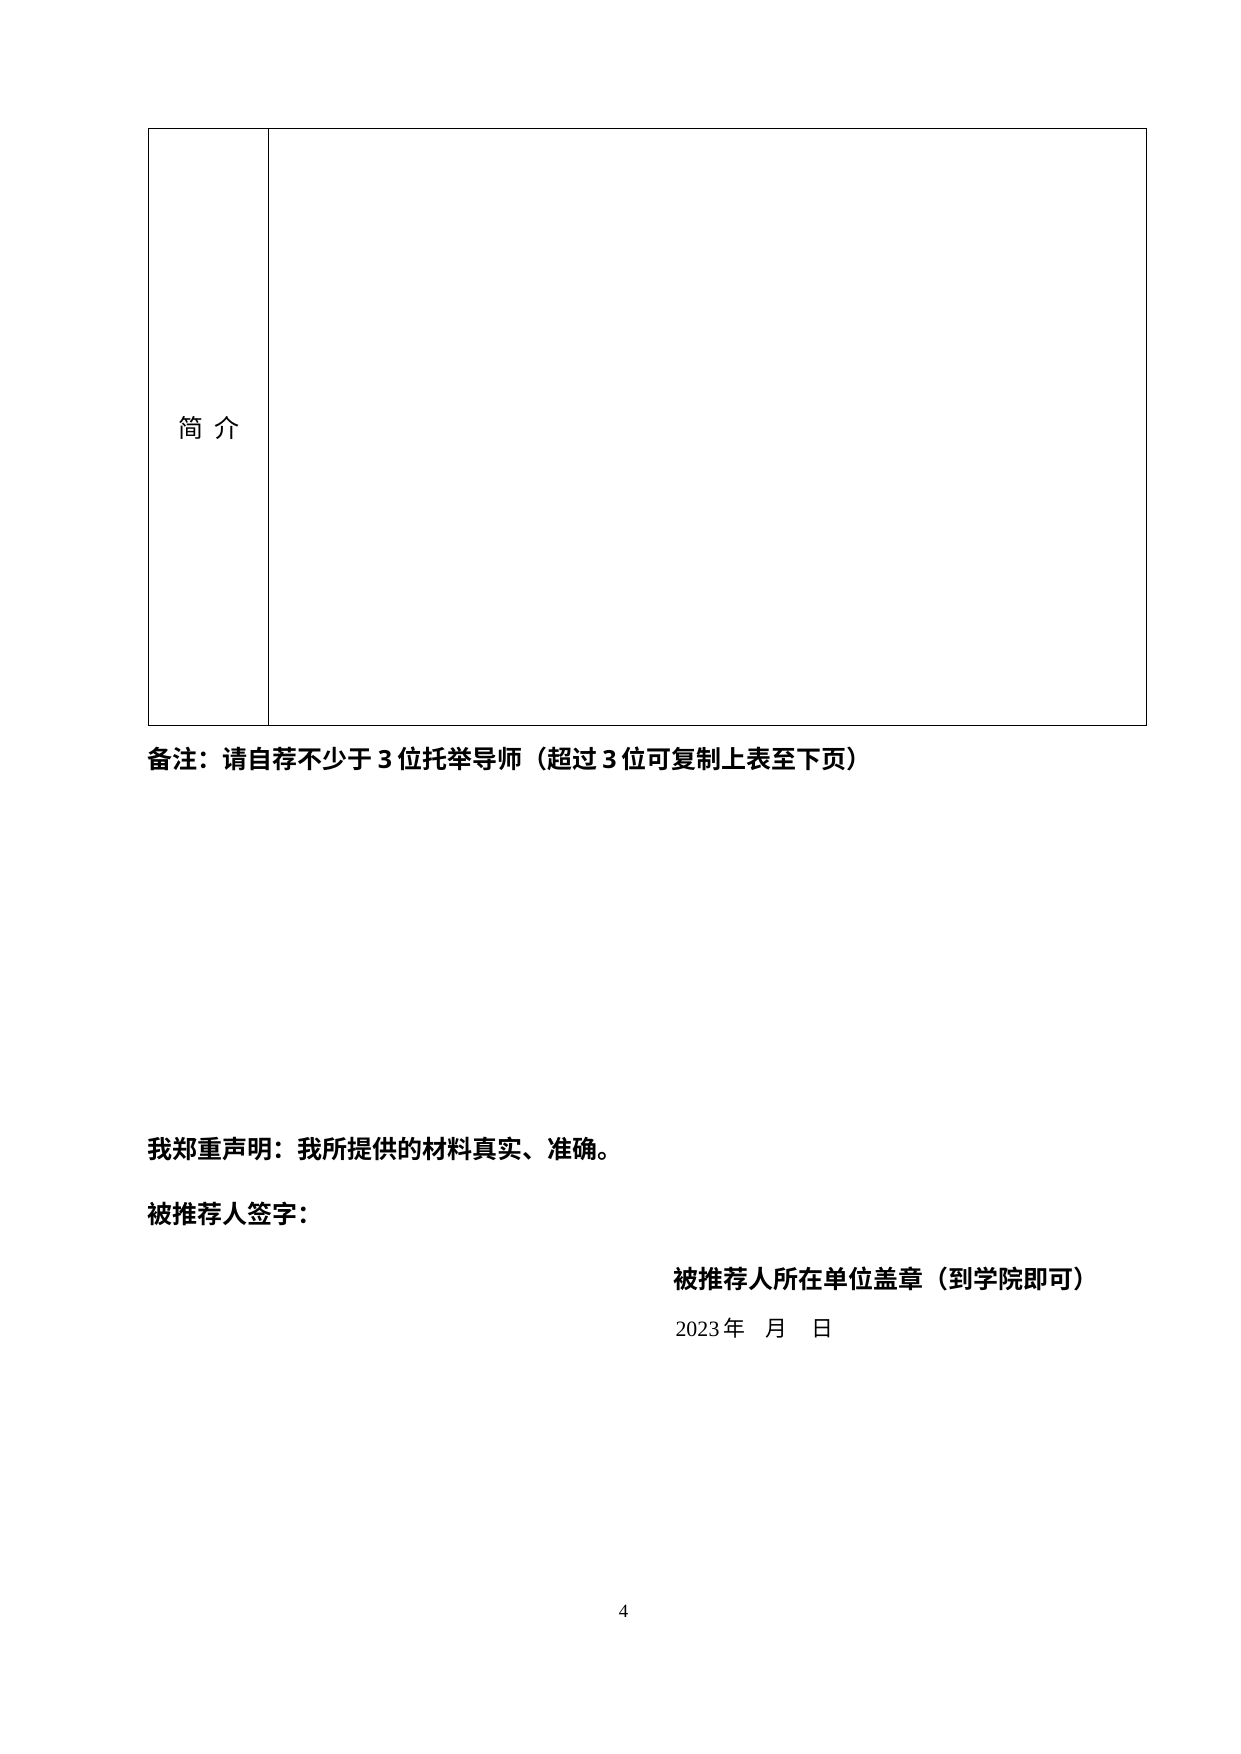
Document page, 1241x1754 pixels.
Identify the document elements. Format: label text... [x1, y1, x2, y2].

text 2023年 月 日 [148, 1311, 1098, 1343]
text 被推荐人所在单位盖章（到学院即可） [148, 1246, 1098, 1311]
table_cell [269, 129, 1146, 724]
table_cell 简 介 [149, 129, 268, 724]
text 被推荐人签字： [148, 1181, 1098, 1246]
text 备注：请自荐不少于3位托举导师（超过3位可复制上表至下页） [148, 726, 1098, 791]
text 我郑重声明：我所提供的材料真实、准确。 [148, 1116, 1098, 1181]
